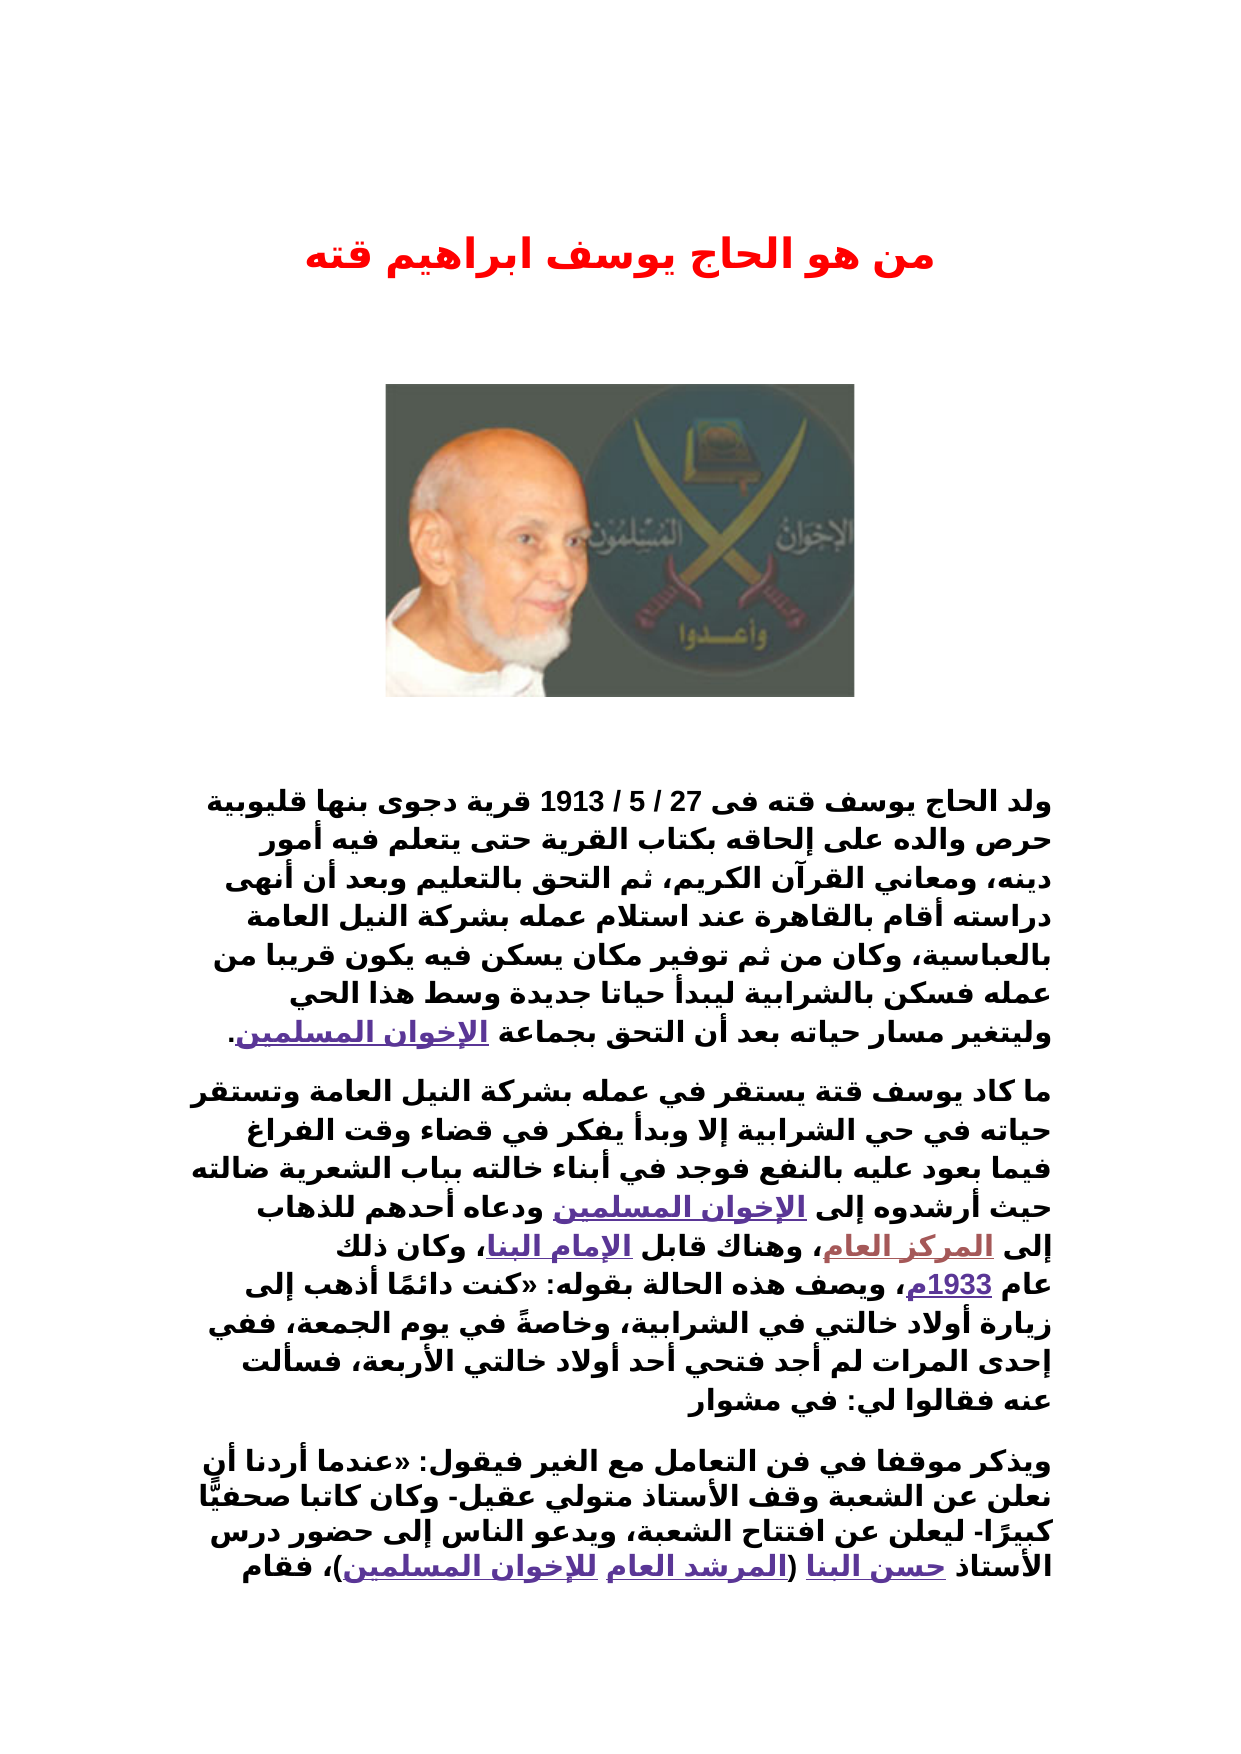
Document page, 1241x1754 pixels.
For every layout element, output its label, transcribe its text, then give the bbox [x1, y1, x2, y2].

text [187, 1442, 1053, 1583]
text ما كاد يوسف قتة يستقر في عمله بشركة النيل العامة وتستقر حياته في حي الشرابية إلا وبدأ يفكر في قضاء وقت الفراغ فيما بعود عليه بالنفع فوجد في أبناء خالته بباب الشعرية ضالته حيث أرشدوه إلى الإخوان المسلمين ودعاه أحدهم للذهاب إلى المركز العام، وهناك قابل الإمام البنا، وكان ذلك عام 1933م، ويصف هذه الحالة بقوله: «كنت دائمًا أذهب إلى زيارة أولاد خالتي في الشرابية، وخاصةً في يوم الجمعة، ففي إحدى المرات لم أجد فتحي أحد أولاد خالتي الأربعة، فسألت عنه فقالوا لي: في مشوار [187, 1074, 1053, 1416]
text من هو الحاج يوسف ابراهيم قته [187, 229, 1053, 277]
text ولد الحاج يوسف قته فى 27 / 5 / 1913 قرية دجوى بنها قليوبية حرص والده على إلحاقه بكتاب القرية حتى يتعلم فيه أمور دينه، ومعاني القرآن الكريم، ثم التحق بالتعليم وبعد أن أنهى دراسته أقام بالقاهرة عند استلام عمله بشركة النيل العامة بالعباسية، وكان من ثم توفير مكان يسكن فيه يكون قريبا من عمله فسكن بالشرابية ليبدأ حياتا جديدة وسط هذا الحي وليتغير مسار حياته بعد أن التحق بجماعة الإخوان المسلمين. [187, 784, 1053, 1048]
picture [385, 384, 855, 697]
